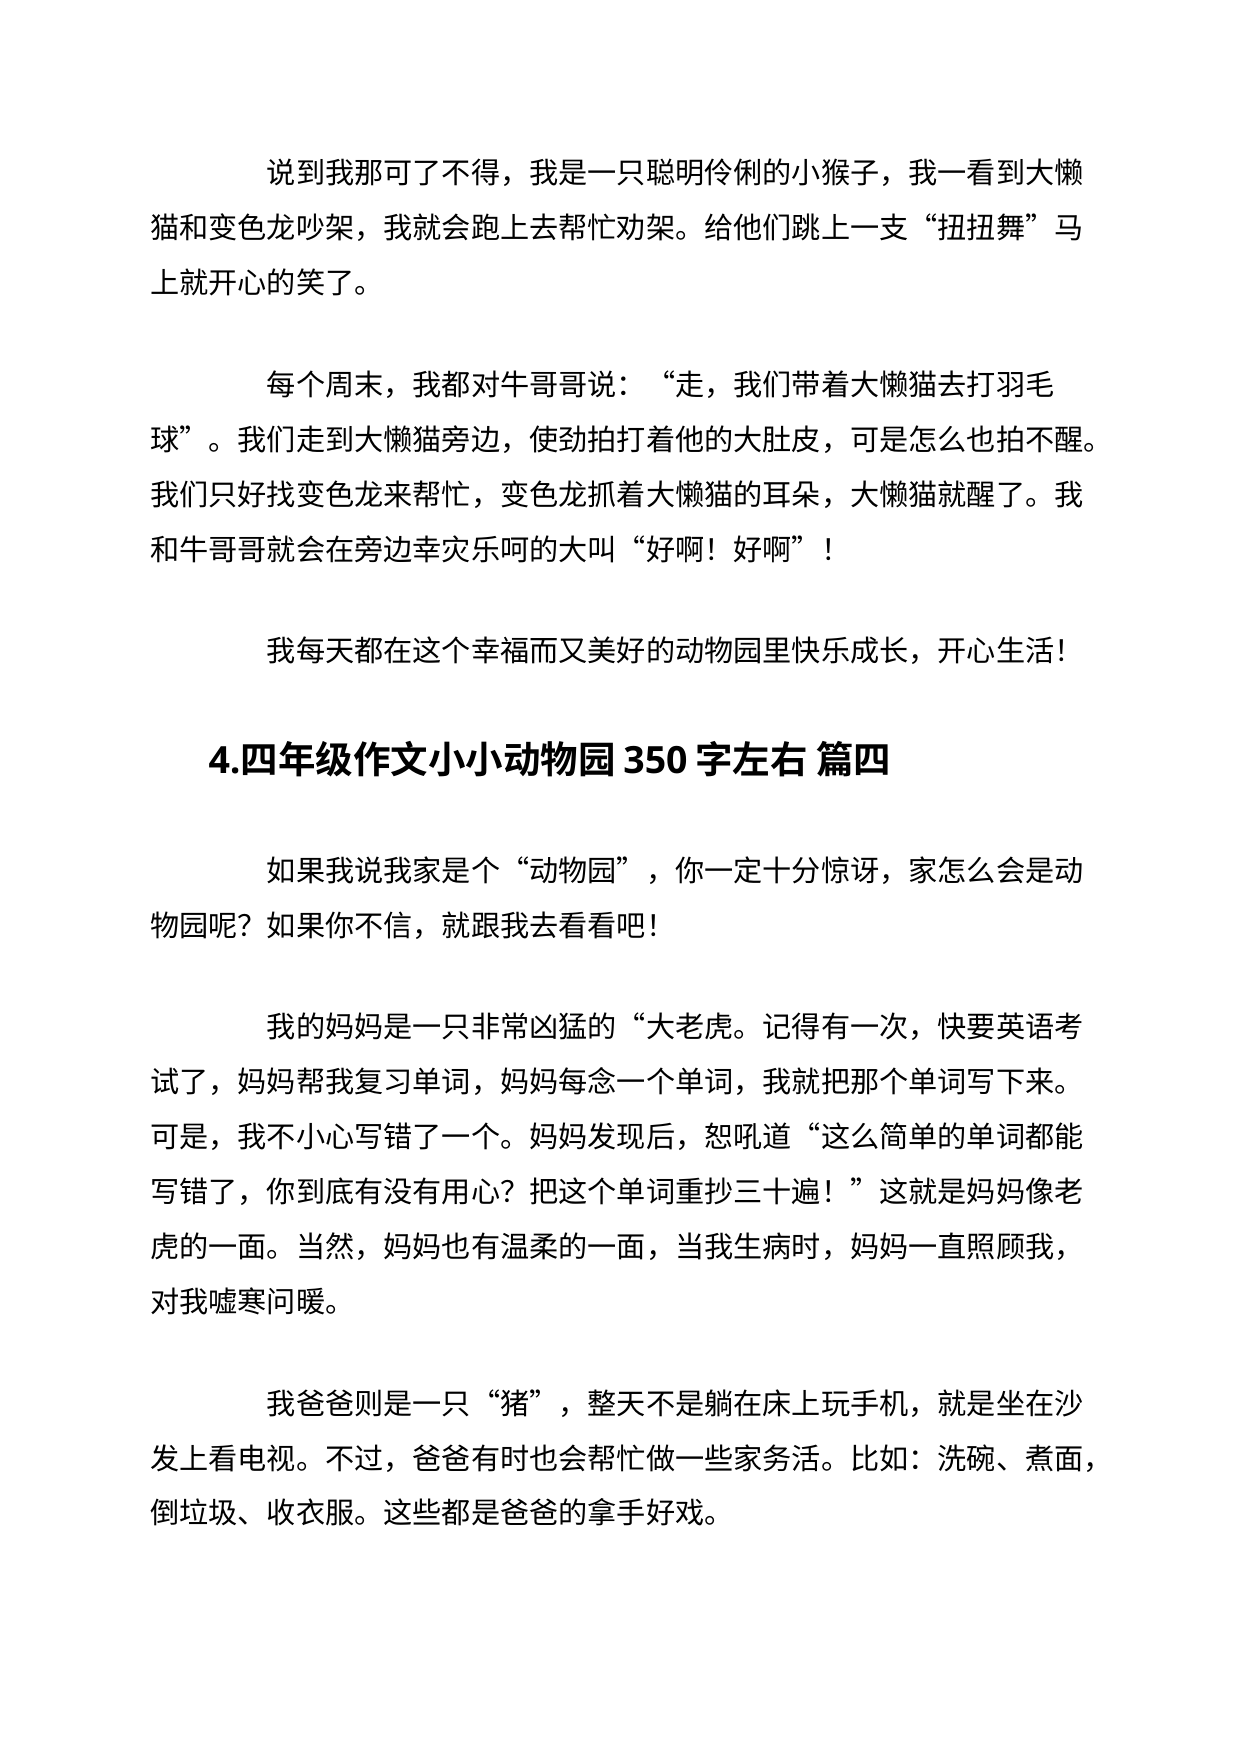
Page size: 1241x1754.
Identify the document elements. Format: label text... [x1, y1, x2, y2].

text 我爸爸则是一只“猪”，整天不是躺在床上玩手机，就是坐在沙发上看电视。不过，爸爸有时也会帮忙做一些家务活。比如：洗碗、煮面，倒垃圾、收衣服。这些都是爸爸的拿手好戏。 [150, 1380, 1090, 1532]
text 说到我那可了不得，我是一只聪明伶俐的小猴子，我一看到大懒猫和变色龙吵架，我就会跑上去帮忙劝架。给他们跳上一支“扭扭舞”马上就开心的笑了。 [150, 150, 1090, 302]
text 如果我说我家是个“动物园”，你一定十分惊讶，家怎么会是动物园呢？如果你不信，就跟我去看看吧！ [150, 847, 1090, 944]
text 我的妈妈是一只非常凶猛的“大老虎。记得有一次，快要英语考试了，妈妈帮我复习单词，妈妈每念一个单词，我就把那个单词写下来。可是，我不小心写错了一个。妈妈发现后，恕吼道“这么简单的单词都能写错了，你到底有没有用心？把这个单词重抄三十遍！”这就是妈妈像老虎的一面。当然，妈妈也有温柔的一面，当我生病时，妈妈一直照顾我，对我嘘寒问暖。 [150, 1004, 1090, 1321]
text 4.四年级作文小小动物园350字左右 篇四 [150, 730, 1090, 784]
text 我每天都在这个幸福而又美好的动物园里快乐成长，开心生活！ [150, 628, 1090, 670]
text 每个周末，我都对牛哥哥说：“走，我们带着大懒猫去打羽毛球”。我们走到大懒猫旁边，使劲拍打着他的大肚皮，可是怎么也拍不醒。我们只好找变色龙来帮忙，变色龙抓着大懒猫的耳朵，大懒猫就醒了。我和牛哥哥就会在旁边幸灾乐呵的大叫“好啊！好啊”！ [150, 362, 1090, 568]
